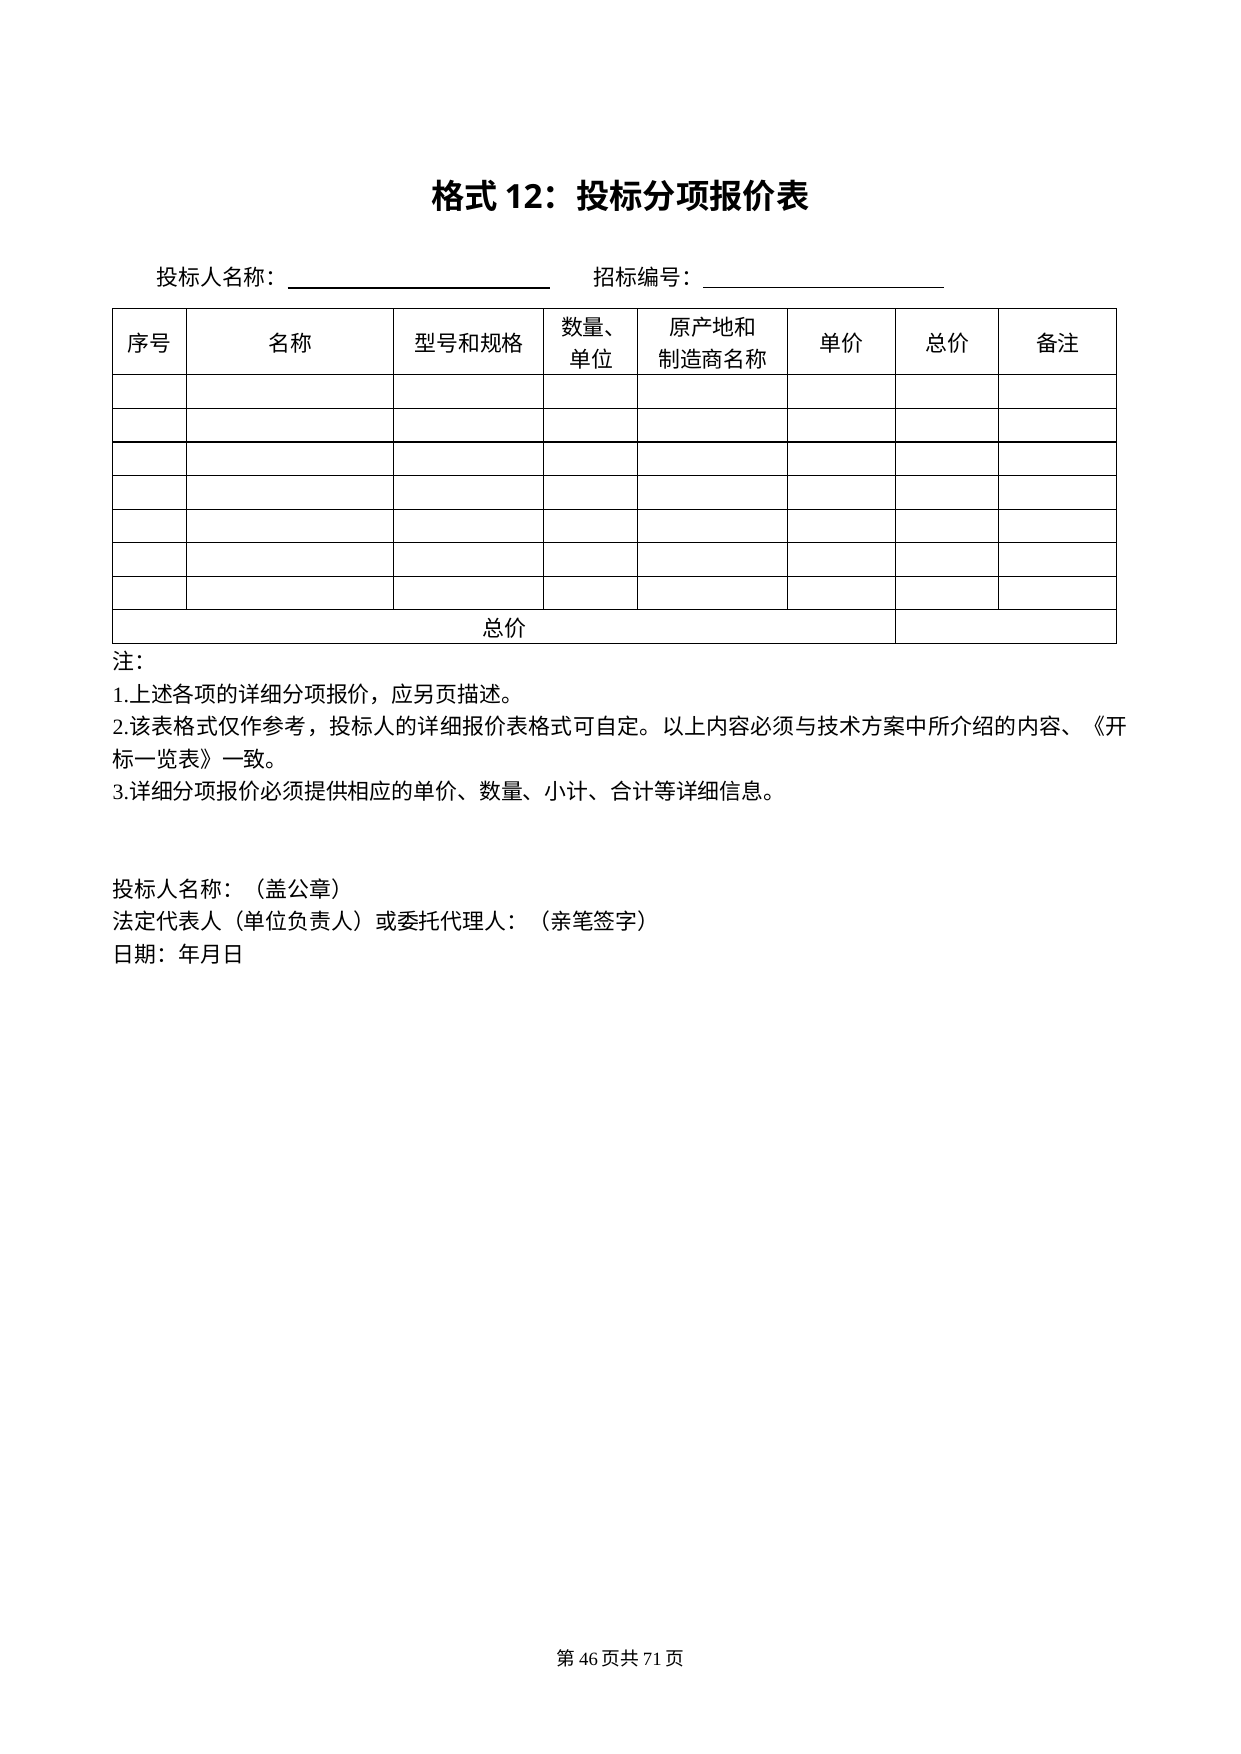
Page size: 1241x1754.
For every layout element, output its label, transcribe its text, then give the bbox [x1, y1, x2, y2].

table_cell [638, 510, 787, 542]
table_cell [896, 409, 998, 441]
table_cell [187, 577, 393, 609]
table_cell [896, 610, 1116, 643]
table_cell [999, 443, 1116, 475]
table_cell [187, 476, 393, 508]
table_cell [394, 577, 543, 609]
table_cell [113, 375, 186, 408]
table_cell [999, 577, 1116, 609]
table_header 总价 [896, 309, 998, 374]
table_cell [999, 543, 1116, 576]
table_cell [638, 409, 787, 441]
table_cell [896, 476, 998, 508]
table_cell [187, 510, 393, 542]
table_cell [999, 476, 1116, 508]
table_cell [896, 577, 998, 609]
text 日期：年月日 [112, 936, 1128, 969]
table_cell [638, 443, 787, 475]
table_cell [638, 543, 787, 576]
table_cell [113, 543, 186, 576]
table_cell [788, 409, 895, 441]
table_header 名称 [187, 309, 393, 374]
table_cell [113, 476, 186, 508]
table_cell [638, 476, 787, 508]
table_cell [113, 510, 186, 542]
table_cell [544, 375, 637, 408]
table_cell [113, 409, 186, 441]
table_cell [544, 409, 637, 441]
table_cell [544, 510, 637, 542]
table_cell [394, 510, 543, 542]
table_cell [113, 577, 186, 609]
table_header 单价 [788, 309, 895, 374]
table_cell [788, 375, 895, 408]
table_header 原产地和 制造商名称 [638, 309, 787, 374]
text 1.上述各项的详细分项报价，应另页描述。 [112, 676, 1128, 709]
text 注： [112, 644, 1128, 676]
table_cell [394, 543, 543, 576]
table_cell [896, 375, 998, 408]
table_cell [544, 443, 637, 475]
table_cell [896, 443, 998, 475]
table_cell [394, 443, 543, 475]
text 3.详细分项报价必须提供相应的单价、数量、小计、合计等详细信息。 [112, 774, 1128, 806]
table_header 序号 [113, 309, 186, 374]
table_cell [788, 443, 895, 475]
table_cell [999, 510, 1116, 542]
text 投标人名称：（盖公章） [112, 871, 1128, 904]
table_cell [187, 543, 393, 576]
table_cell [394, 476, 543, 508]
table_cell [113, 443, 186, 475]
table_cell [638, 375, 787, 408]
table_cell [187, 443, 393, 475]
table_cell [544, 476, 637, 508]
text 投标人名称： 招标编号： [112, 259, 1128, 292]
text 2.该表格式仅作参考，投标人的详细报价表格式可自定。以上内容必须与技术方案中所介绍的内容、《开标一览表》一致。 [112, 709, 1128, 774]
table_cell [788, 476, 895, 508]
table_cell [788, 543, 895, 576]
table_cell [394, 375, 543, 408]
table_cell [544, 543, 637, 576]
table_cell [187, 375, 393, 408]
table_cell [896, 543, 998, 576]
table_cell [999, 409, 1116, 441]
table_cell [999, 375, 1116, 408]
table_header 型号和规格 [394, 309, 543, 374]
table_cell [788, 510, 895, 542]
table_cell [394, 409, 543, 441]
table_cell [896, 510, 998, 542]
table_cell 总价 [113, 610, 895, 643]
table_header 备注 [999, 309, 1116, 374]
table_cell [638, 577, 787, 609]
table_cell [187, 409, 393, 441]
table_header 数量、单位 [544, 309, 637, 374]
text 法定代表人（单位负责人）或委托代理人：（亲笔签字） [112, 904, 1128, 936]
table_cell [544, 577, 637, 609]
table_cell [788, 577, 895, 609]
subtitle 格式12：投标分项报价表 [112, 162, 1128, 227]
